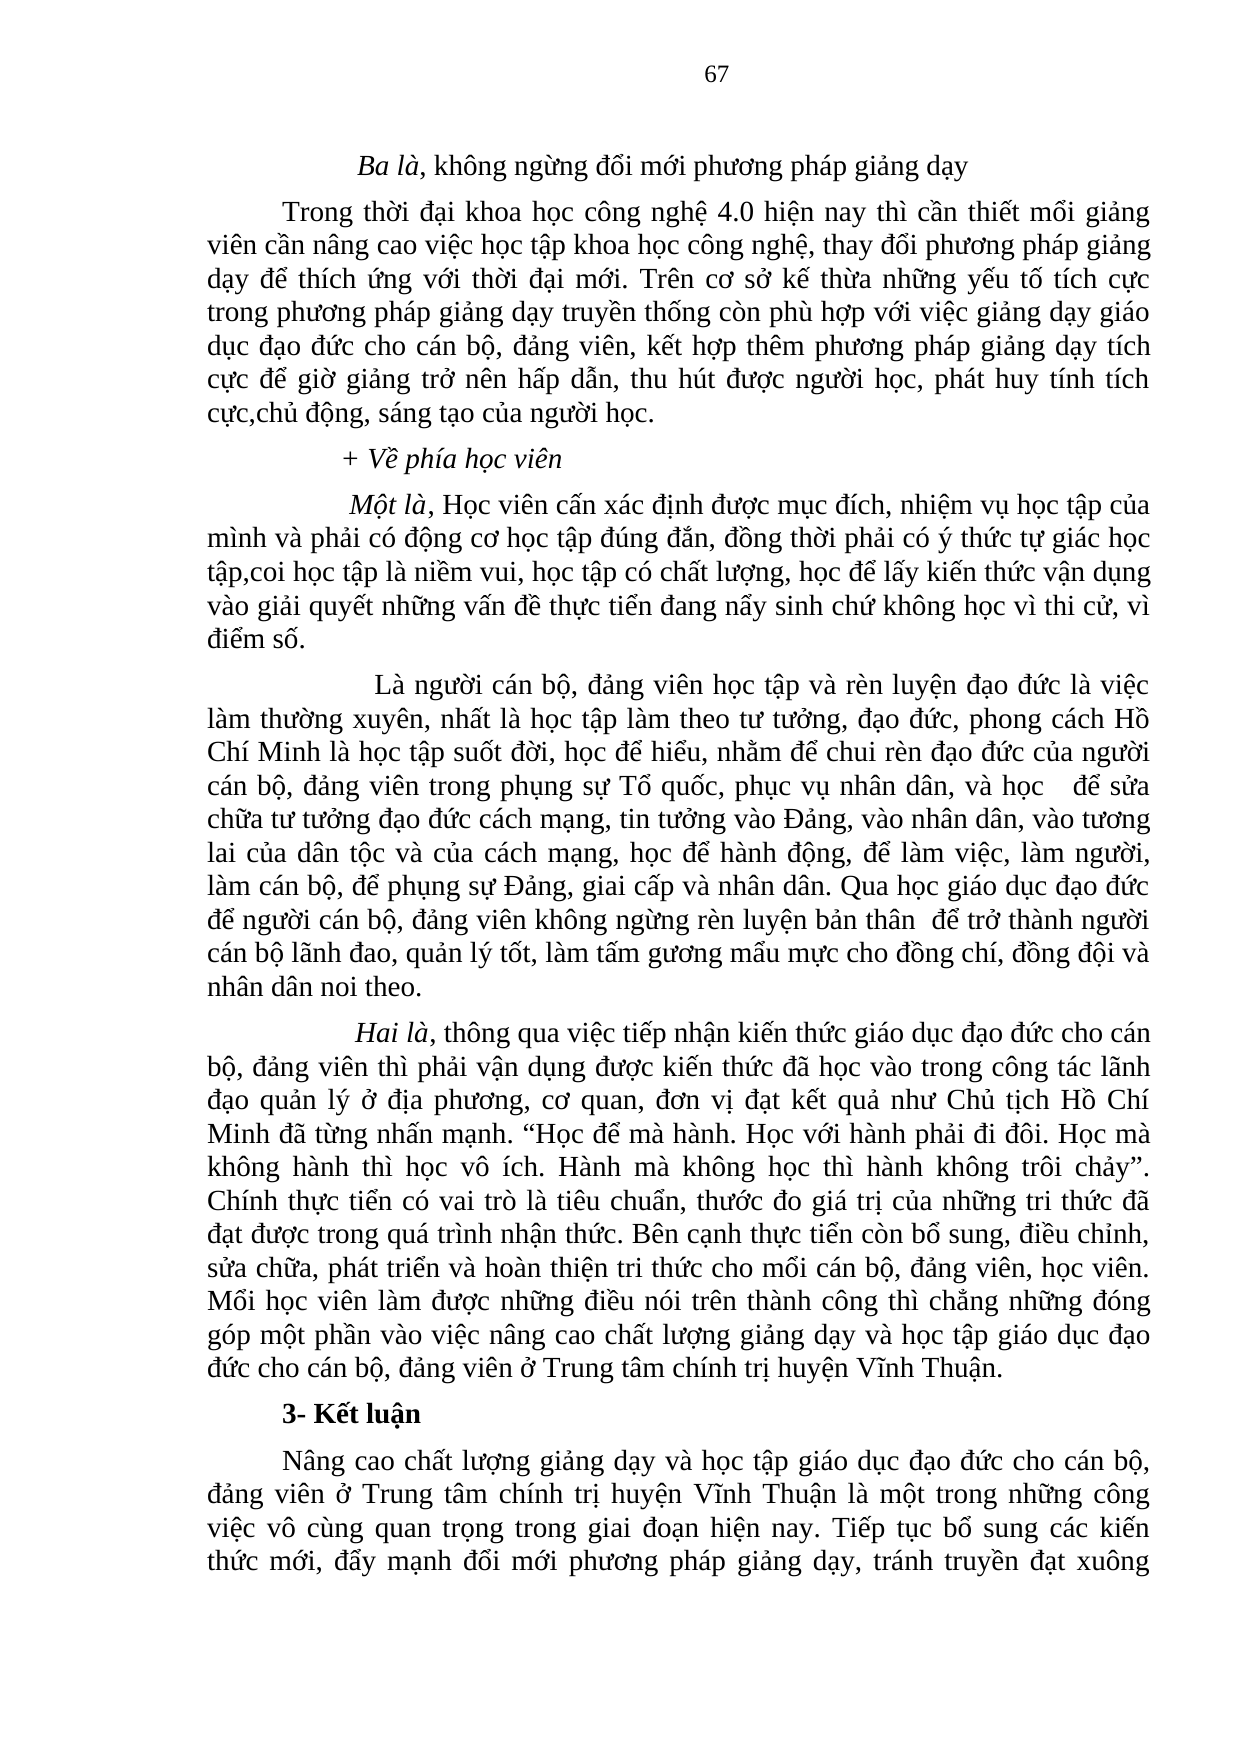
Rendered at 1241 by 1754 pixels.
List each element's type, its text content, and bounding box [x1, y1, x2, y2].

text 3- Kết luận [207, 1397, 1152, 1430]
text Là người cán bộ, đảng viên học tập và rèn luyện đạo đức là việc làm thường xuyên, nhất là học tập làm theo tư tưởng, đạo đức, phong cách Hồ Chí Minh là học tập suốt đời, học để hiểu, nhằm để chui rèn đạo đức của người cán bộ, đảng viên trong phụng sự Tổ quốc, phục vụ nhân dân, và học để sửa chữa tư tưởng đạo đức cách mạng, tin tưởng vào Đảng, vào nhân dân, vào tương lai của dân tộc và của cách mạng, học để hành động, để làm việc, làm người, làm cán bộ, để phụng sự Đảng, giai cấp và nhân dân. Qua học giáo dục đạo đức để người cán bộ, đảng viên không ngừng rèn luyện bản thân để trở thành người cán bộ lãnh đao, quản lý tốt, làm tấm gương mẩu mực cho đồng chí, đồng đội và nhân dân noi theo. [207, 667, 1152, 1003]
text Hai là, thông qua việc tiếp nhận kiến thức giáo dục đạo đức cho cán bộ, đảng viên thì phải vận dụng được kiến thức đã học vào trong công tác lãnh đạo quản lý ở địa phương, cơ quan, đơn vị đạt kết quả như Chủ tịch Hồ Chí Minh đã từng nhấn mạnh. “Học để mà hành. Học với hành phải đi đôi. Học mà không hành thì học vô ích. Hành mà không học thì hành không trôi chảy”. Chính thực tiển có vai trò là tiêu chuẩn, thước đo giá trị của những tri thức đã đạt được trong quá trình nhận thức. Bên cạnh thực tiển còn bổ sung, điều chỉnh, sửa chữa, phát triển và hoàn thiện tri thức cho mổi cán bộ, đảng viên, học viên. Mổi học viên làm được những điều nói trên thành công thì chẳng những đóng góp một phần vào việc nâng cao chất lượng giảng dạy và học tập giáo dục đạo đức cho cán bộ, đảng viên ở Trung tâm chính trị huyện Vĩnh Thuận. [207, 1015, 1152, 1384]
text + Về phía học viên [207, 441, 1152, 474]
text Ba là, không ngừng đổi mới phương pháp giảng dạy [207, 148, 1152, 181]
text Một là, Học viên cấn xác định được mục đích, nhiệm vụ học tập của mình và phải có động cơ học tập đúng đắn, đồng thời phải có ý thức tự giác học tập,coi học tập là niềm vui, học tập có chất lượng, học để lấy kiến thức vận dụng vào giải quyết những vấn đề thực tiển đang nẩy sinh chứ không học vì thi cử, vì điểm số. [207, 487, 1152, 655]
text Trong thời đại khoa học công nghệ 4.0 hiện nay thì cần thiết mổi giảng viên cần nâng cao việc học tập khoa học công nghệ, thay đổi phương pháp giảng dạy để thích ứng với thời đại mới. Trên cơ sở kế thừa những yếu tố tích cực trong phương pháp giảng dạy truyền thống còn phù hợp với việc giảng dạy giáo dục đạo đức cho cán bộ, đảng viên, kết hợp thêm phương pháp giảng dạy tích cực để giờ giảng trở nên hấp dẫn, thu hút được người học, phát huy tính tích cực,chủ động, sáng tạo của người học. [207, 194, 1152, 428]
